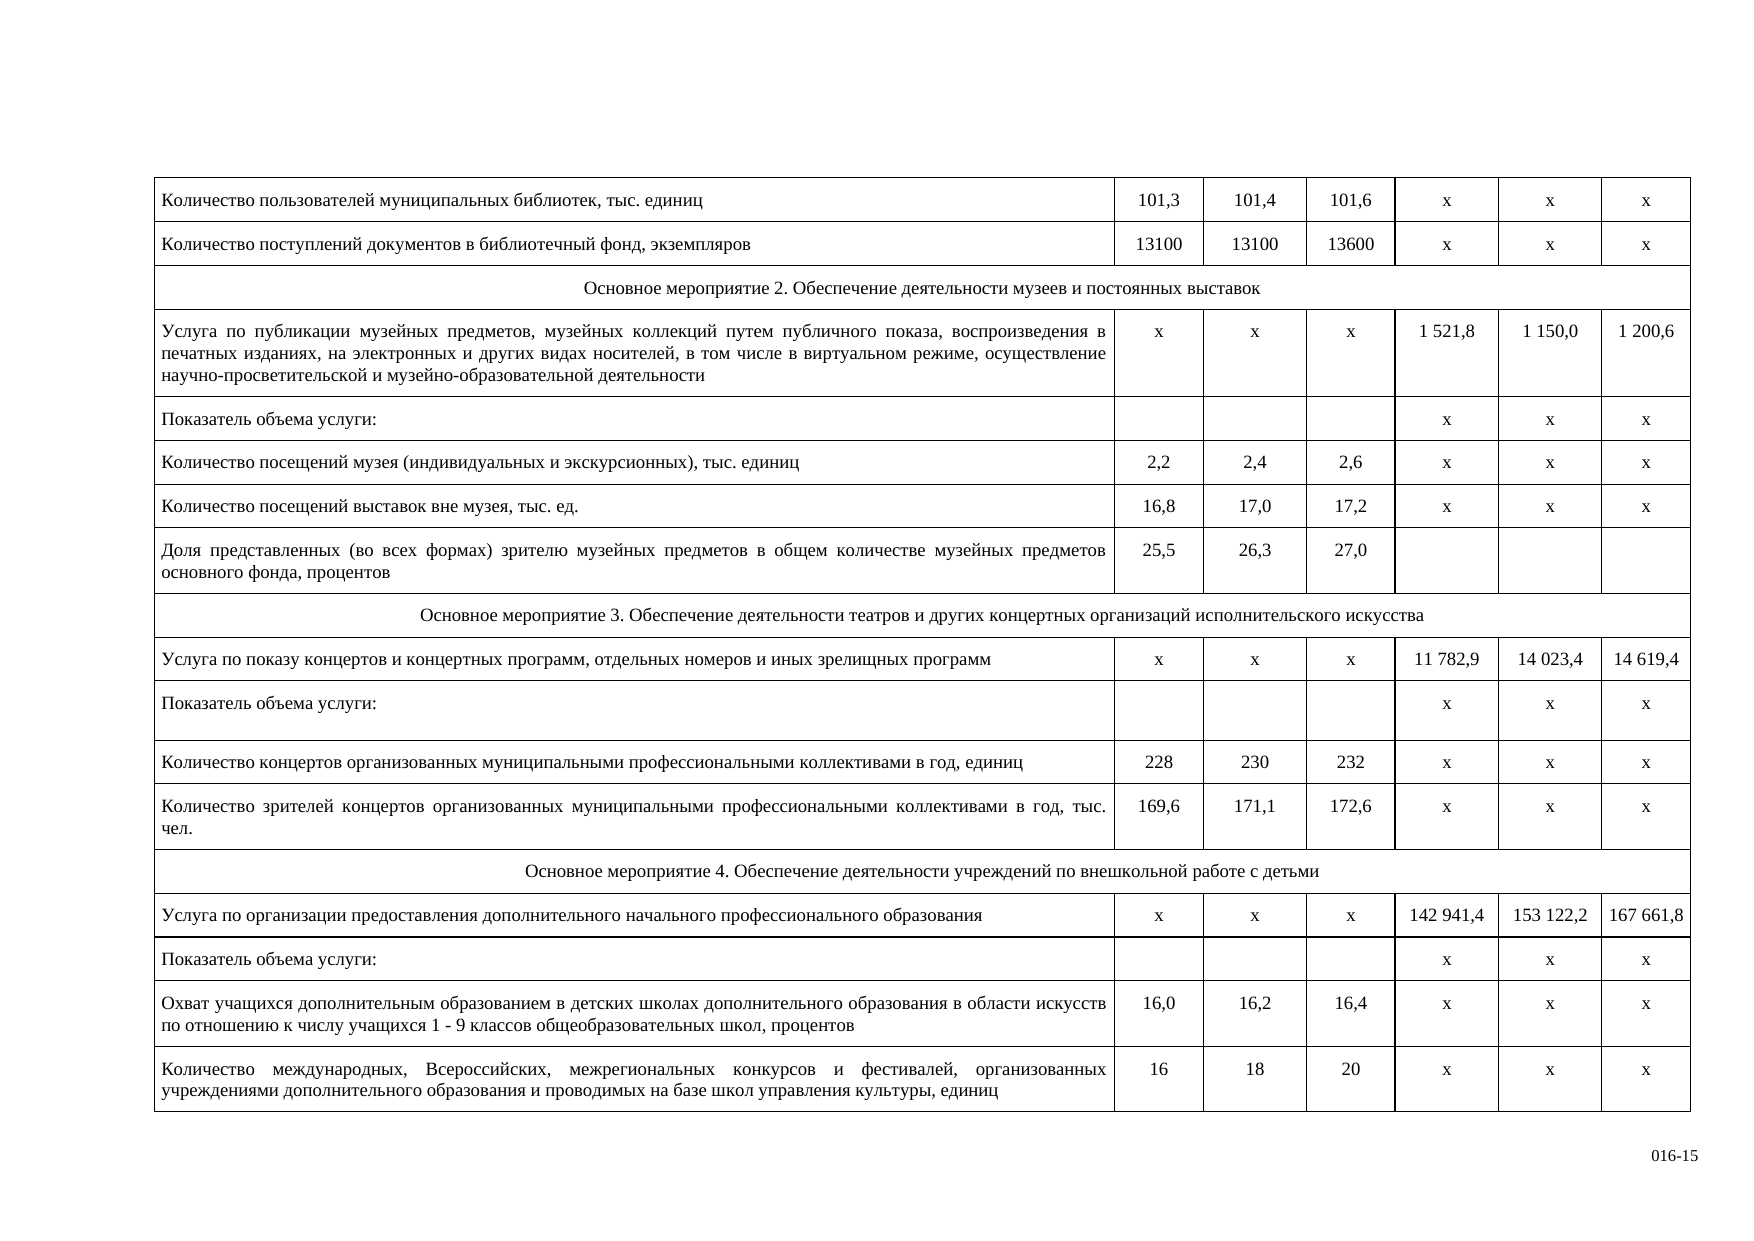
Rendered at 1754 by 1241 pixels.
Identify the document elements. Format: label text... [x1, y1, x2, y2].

table_cell 2,4 [1204, 441, 1306, 483]
table_cell 13100 [1204, 222, 1306, 265]
table_cell 13100 [1115, 222, 1203, 265]
table_cell [1307, 681, 1394, 739]
table_cell 230 [1204, 741, 1306, 783]
table_cell x [1602, 741, 1690, 783]
table_cell Услуга по организации предоставления дополнительного начального профессионального образования [155, 894, 1114, 936]
table_cell 172,6 [1307, 784, 1394, 849]
table_cell x [1499, 784, 1601, 849]
table_cell x [1499, 222, 1601, 265]
table_cell x [1499, 981, 1601, 1046]
table_cell 228 [1115, 741, 1203, 783]
table_cell [1307, 938, 1394, 980]
table_cell x [1499, 485, 1601, 527]
table_cell x [1602, 1047, 1690, 1111]
table_cell 101,4 [1204, 178, 1306, 221]
table_cell 16,0 [1115, 981, 1203, 1046]
table_cell x [1602, 938, 1690, 980]
table_cell Количество зрителей концертов организованных муниципальными профессиональными коллективами в год, тыс. чел. [155, 784, 1114, 849]
table_cell 17,2 [1307, 485, 1394, 527]
table_cell x [1499, 1047, 1601, 1111]
table_cell x [1499, 397, 1601, 439]
table_cell 2,6 [1307, 441, 1394, 483]
table_cell x [1396, 981, 1498, 1046]
table_cell x [1499, 178, 1601, 221]
table_cell x [1396, 485, 1498, 527]
table_cell [1115, 681, 1203, 739]
table_cell [1204, 397, 1306, 439]
table_cell [1499, 528, 1601, 593]
table_cell x [1115, 310, 1203, 396]
table_cell x [1115, 638, 1203, 680]
table_cell Показатель объема услуги: [155, 938, 1114, 980]
table_cell 16,2 [1204, 981, 1306, 1046]
table_cell Услуга по показу концертов и концертных программ, отдельных номеров и иных зрелищных программ [155, 638, 1114, 680]
table_cell Основное мероприятие 4. Обеспечение деятельности учреждений по внешкольной работе с детьми [155, 850, 1690, 893]
table_cell 101,3 [1115, 178, 1203, 221]
table_cell 1 150,0 [1499, 310, 1601, 396]
table_cell x [1396, 681, 1498, 739]
table_cell [1204, 681, 1306, 739]
table_cell x [1204, 894, 1306, 936]
table_cell [1396, 528, 1498, 593]
table_cell 14 023,4 [1499, 638, 1601, 680]
table_cell x [1307, 310, 1394, 396]
table_cell Количество поступлений документов в библиотечный фонд, экземпляров [155, 222, 1114, 265]
table_cell 18 [1204, 1047, 1306, 1111]
table_cell 142 941,4 [1396, 894, 1498, 936]
table_cell x [1499, 741, 1601, 783]
table_cell Количество концертов организованных муниципальными профессиональными коллективами в год, единиц [155, 741, 1114, 783]
table_cell x [1396, 784, 1498, 849]
table_cell Охват учащихся дополнительным образованием в детских школах дополнительного образования в области искусств по отношению к числу учащихся 1 - 9 классов общеобразовательных школ, процентов [155, 981, 1114, 1046]
table_cell 17,0 [1204, 485, 1306, 527]
table_cell x [1115, 894, 1203, 936]
table_cell Основное мероприятие 3. Обеспечение деятельности театров и других концертных организаций исполнительского искусства [155, 594, 1690, 637]
table_cell 16,4 [1307, 981, 1394, 1046]
table_cell x [1602, 222, 1690, 265]
table_cell 14 619,4 [1602, 638, 1690, 680]
table_cell x [1307, 894, 1394, 936]
table_cell 26,3 [1204, 528, 1306, 593]
table_cell 13600 [1307, 222, 1394, 265]
table_cell 167 661,8 [1602, 894, 1690, 936]
table_cell x [1204, 638, 1306, 680]
table_cell Показатель объема услуги: [155, 681, 1114, 739]
table_cell [1115, 938, 1203, 980]
table_cell Количество посещений музея (индивидуальных и экскурсионных), тыс. единиц [155, 441, 1114, 483]
table_cell Количество посещений выставок вне музея, тыс. ед. [155, 485, 1114, 527]
table_cell Количество пользователей муниципальных библиотек, тыс. единиц [155, 178, 1114, 221]
table_cell [1115, 397, 1203, 439]
table_cell 11 782,9 [1396, 638, 1498, 680]
table_cell Основное мероприятие 2. Обеспечение деятельности музеев и постоянных выставок [155, 266, 1690, 309]
table_cell x [1499, 938, 1601, 980]
table_cell x [1396, 397, 1498, 439]
table_cell Показатель объема услуги: [155, 397, 1114, 439]
table_cell x [1602, 784, 1690, 849]
table_cell [1307, 397, 1394, 439]
table_cell x [1499, 681, 1601, 739]
table_cell x [1307, 638, 1394, 680]
table_cell x [1396, 222, 1498, 265]
table_cell 169,6 [1115, 784, 1203, 849]
table_cell 1 200,6 [1602, 310, 1690, 396]
table_cell x [1499, 441, 1601, 483]
table_cell 16,8 [1115, 485, 1203, 527]
table_cell x [1602, 981, 1690, 1046]
table_cell Услуга по публикации музейных предметов, музейных коллекций путем публичного показа, воспроизведения в печатных изданиях, на электронных и других видах носителей, в том числе в виртуальном режиме, осуществление научно-просветительской и музейно-образовательной деятельности [155, 310, 1114, 396]
table_cell x [1396, 938, 1498, 980]
table_cell 232 [1307, 741, 1394, 783]
table_cell 16 [1115, 1047, 1203, 1111]
table_cell 25,5 [1115, 528, 1203, 593]
table_cell x [1602, 485, 1690, 527]
table_cell x [1396, 741, 1498, 783]
table_cell 153 122,2 [1499, 894, 1601, 936]
table_cell [1602, 528, 1690, 593]
table_cell 101,6 [1307, 178, 1394, 221]
table_cell 171,1 [1204, 784, 1306, 849]
table_cell x [1602, 441, 1690, 483]
table_cell x [1602, 681, 1690, 739]
table_cell Количество международных, Всероссийских, межрегиональных конкурсов и фестивалей, организованных учреждениями дополнительного образования и проводимых на базе школ управления культуры, единиц [155, 1047, 1114, 1111]
table_cell 2,2 [1115, 441, 1203, 483]
table_cell [1204, 938, 1306, 980]
table_cell x [1602, 178, 1690, 221]
table_cell 27,0 [1307, 528, 1394, 593]
table_cell x [1204, 310, 1306, 396]
table_cell x [1396, 1047, 1498, 1111]
table_cell 1 521,8 [1396, 310, 1498, 396]
table_cell x [1396, 178, 1498, 221]
table_cell x [1396, 441, 1498, 483]
table_cell Доля представленных (во всех формах) зрителю музейных предметов в общем количестве музейных предметов основного фонда, процентов [155, 528, 1114, 593]
table_cell x [1602, 397, 1690, 439]
table_cell 20 [1307, 1047, 1394, 1111]
